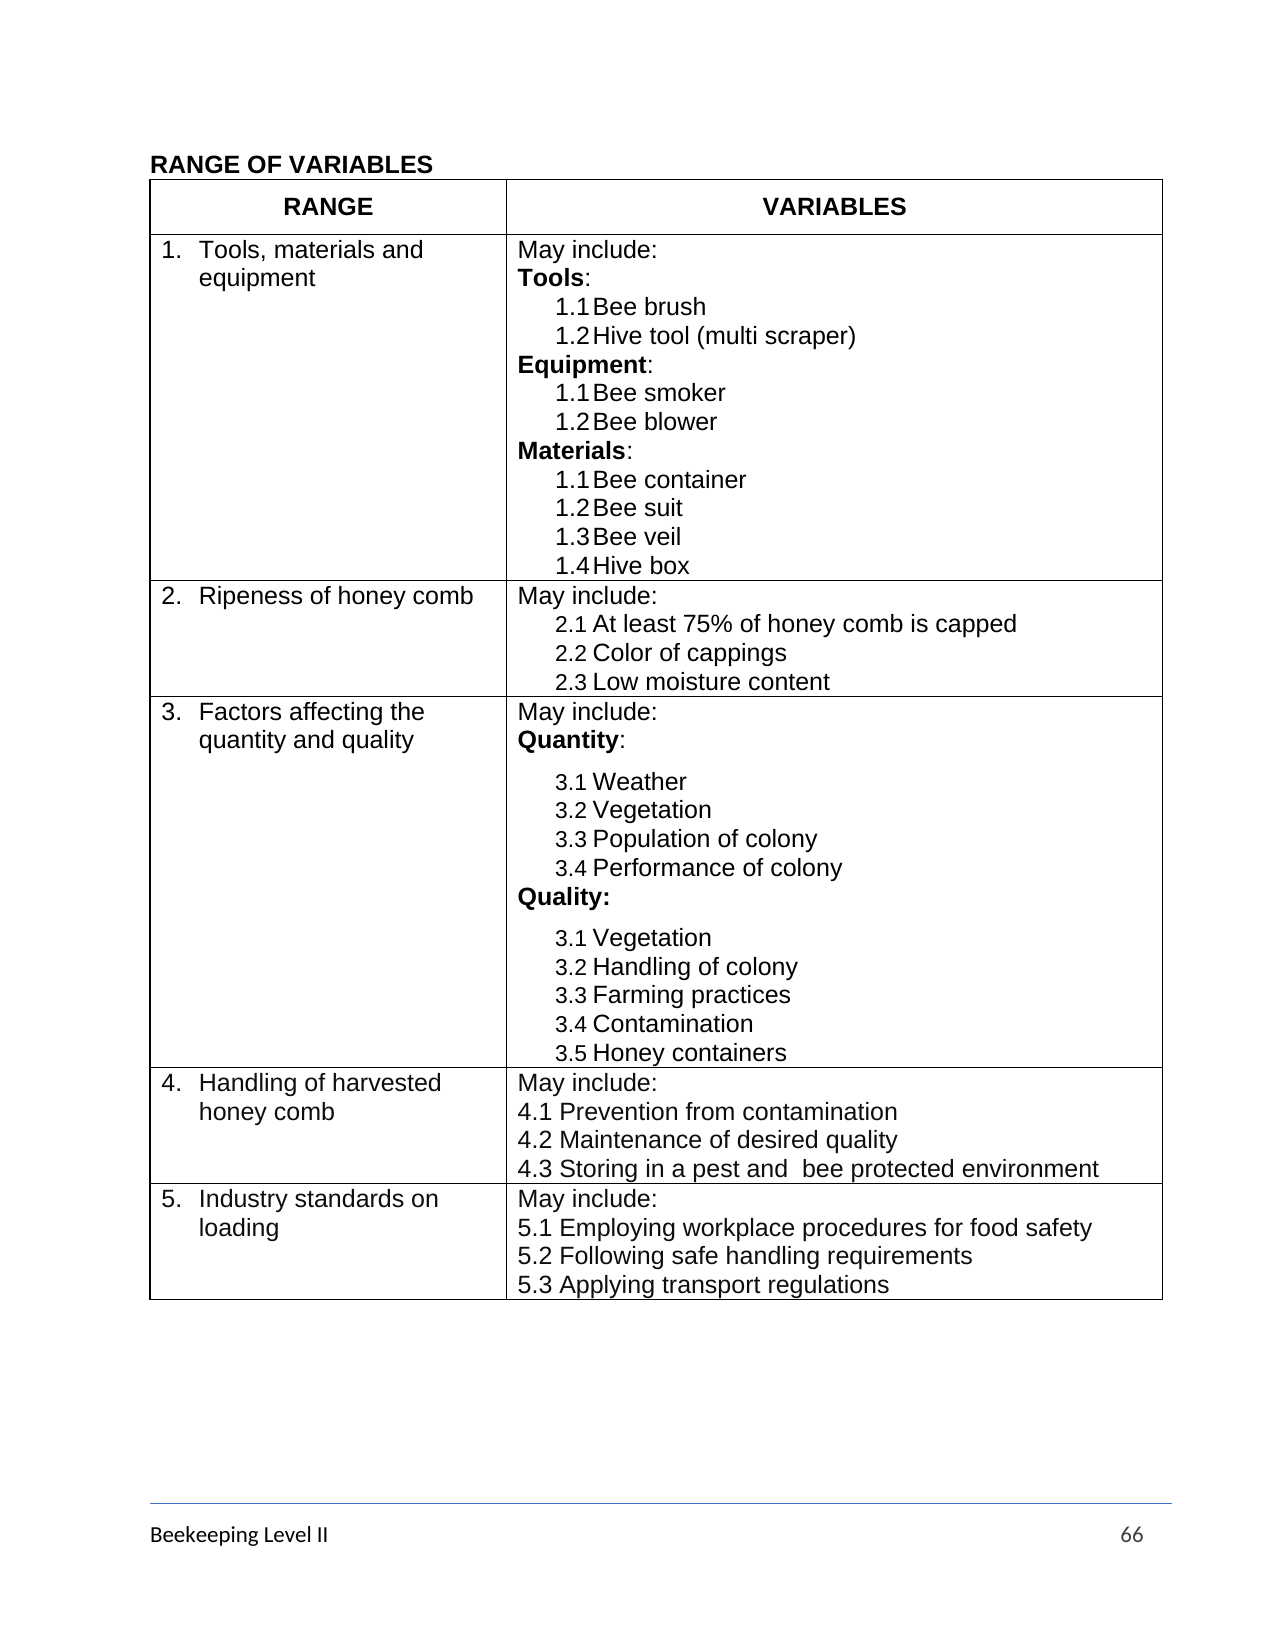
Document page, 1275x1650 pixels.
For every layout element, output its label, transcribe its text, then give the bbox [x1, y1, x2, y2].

table_cell May include: 4.1 Prevention from contamination 4.2 Maintenance of desired quality 4.3 Storing in a pest and bee protected environment [507, 1068, 1162, 1183]
table_cell Handling of harvested honey comb [151, 1068, 506, 1183]
table_cell Factors affecting the quantity and quality [151, 697, 506, 1067]
table_cell May include: 5.1 Employing workplace procedures for food safety 5.2 Following safe handling requirements 5.3 Applying transport regulations [507, 1184, 1162, 1299]
table_header RANGE [151, 180, 506, 233]
table_header VARIABLES [507, 180, 1162, 233]
table_cell Ripeness of honey comb [151, 581, 506, 696]
table_cell May include: At least 75% of honey comb is capped Color of cappings Low moisture content [507, 581, 1162, 696]
table_cell Industry standards on loading [151, 1184, 506, 1299]
table_cell Tools, materials and equipment [151, 235, 506, 579]
table_cell May include: Tools: Bee brush Hive tool (multi scraper) Equipment: Bee smoker Bee blower Materials: Bee container Bee suit Bee veil Hive box [507, 235, 1162, 579]
table_cell May include: Quantity: Weather Vegetation Population of colony Performance of colony Quality: Vegetation Handling of colony Farming practices Contamination Honey containers [507, 697, 1162, 1067]
text RANGE OF VARIABLES [150, 150, 1172, 179]
